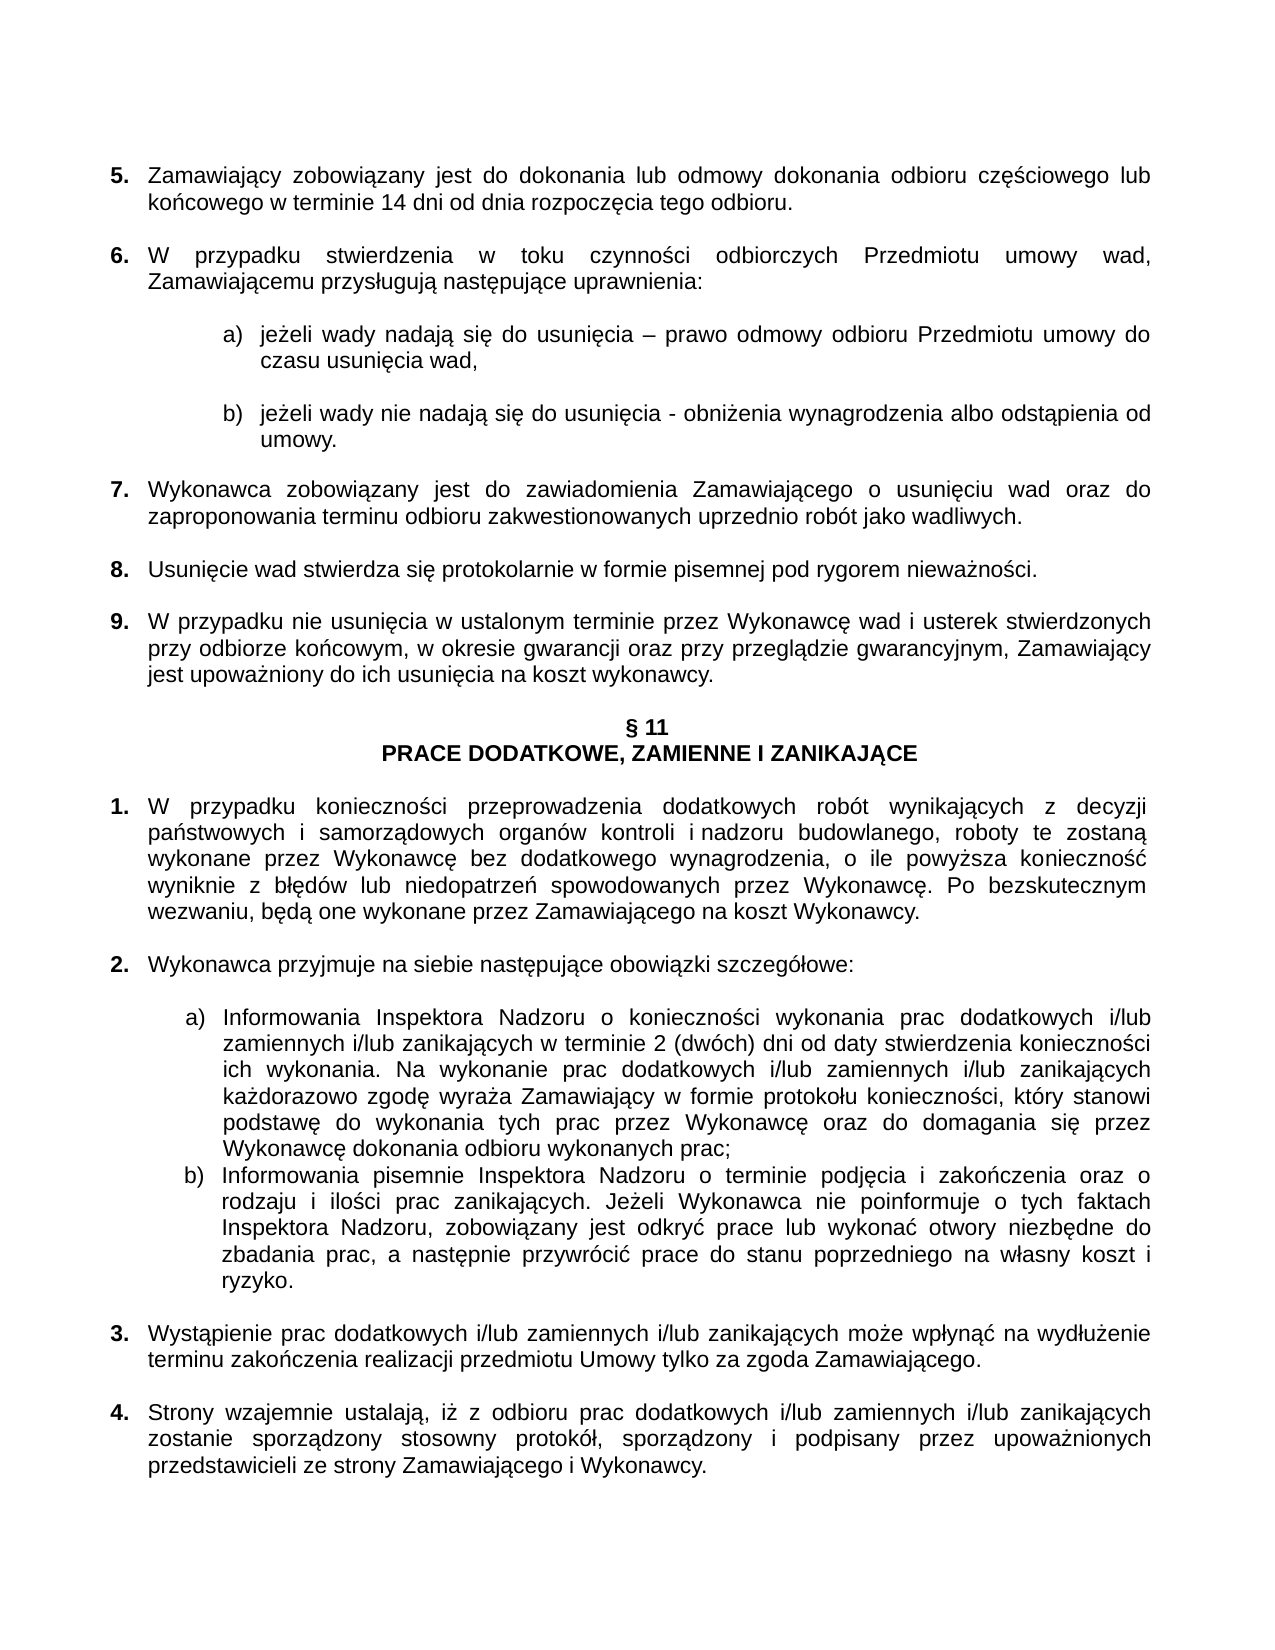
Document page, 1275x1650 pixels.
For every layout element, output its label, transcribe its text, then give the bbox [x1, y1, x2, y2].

text PRACE DODATKOWE, ZAMIENNE I ZANIKAJĄCE [148, 740, 1152, 766]
list Informowania pisemnie Inspektora Nadzoru o terminie podjęcia i zakończenia oraz o rodzaju i ilości prac zanikających. Jeżeli Wykonawca nie poinformuje o tych faktach Inspektora Nadzoru, zobowiązany jest odkryć prace lub wykonać otwory niezbędne do zbadania prac, a następnie przywrócić prace do stanu poprzedniego na własny koszt i ryzyko. [184, 1162, 1152, 1293]
list W przypadku konieczności przeprowadzenia dodatkowych robót wynikających z decyzji państwowych i samorządowych organów kontroli i nadzoru budowlanego, roboty te zostaną wykonane przez Wykonawcę bez dodatkowego wynagrodzenia, o ile powyższa konieczność wyniknie z błędów lub niedopatrzeń spowodowanych przez Wykonawcę. Po bezskutecznym wezwaniu, będą one wykonane przez Zamawiającego na koszt Wykonawcy. [110, 793, 1147, 924]
list Wykonawca przyjmuje na siebie następujące obowiązki szczegółowe: [110, 951, 1152, 977]
list Informowania Inspektora Nadzoru o konieczności wykonania prac dodatkowych i/lub zamiennych i/lub zanikających w terminie 2 (dwóch) dni od daty stwierdzenia konieczności ich wykonania. Na wykonanie prac dodatkowych i/lub zamiennych i/lub zanikających każdorazowo zgodę wyraża Zamawiający w formie protokołu konieczności, który stanowi podstawę do wykonania tych prac przez Wykonawcę oraz do domagania się przez Wykonawcę dokonania odbioru wykonanych prac; [185, 1003, 1152, 1162]
list jeżeli wady nie nadają się do usunięcia - obniżenia wynagrodzenia albo odstąpienia od umowy. [223, 400, 1152, 452]
list Zamawiający zobowiązany jest do dokonania lub odmowy dokonania odbioru częściowego lub końcowego w terminie 14 dni od dnia rozpoczęcia tego odbioru. [110, 162, 1152, 215]
list W przypadku stwierdzenia w toku czynności odbiorczych Przedmiotu umowy wad, Zamawiającemu przysługują następujące uprawnienia: [110, 242, 1152, 294]
list Usunięcie wad stwierdza się protokolarnie w formie pisemnej pod rygorem nieważności. [110, 556, 1152, 582]
list W przypadku nie usunięcia w ustalonym terminie przez Wykonawcę wad i usterek stwierdzonych przy odbiorze końcowym, w okresie gwarancji oraz przy przeglądzie gwarancyjnym, Zamawiający jest upoważniony do ich usunięcia na koszt wykonawcy. [110, 608, 1152, 687]
list Wykonawca zobowiązany jest do zawiadomienia Zamawiającego o usunięciu wad oraz do zaproponowania terminu odbioru zakwestionowanych uprzednio robót jako wadliwych. [110, 476, 1152, 529]
list Strony wzajemnie ustalają, iż z odbioru prac dodatkowych i/lub zamiennych i/lub zanikających zostanie sporządzony stosowny protokół, sporządzony i podpisany przez upoważnionych przedstawicieli ze strony Zamawiającego i Wykonawcy. [110, 1399, 1152, 1478]
list Wystąpienie prac dodatkowych i/lub zamiennych i/lub zanikających może wpłynąć na wydłużenie terminu zakończenia realizacji przedmiotu Umowy tylko za zgoda Zamawiającego. [110, 1320, 1152, 1372]
text § 11 [148, 714, 1147, 740]
list jeżeli wady nadają się do usunięcia – prawo odmowy odbioru Przedmiotu umowy do czasu usunięcia wad, [223, 321, 1152, 373]
